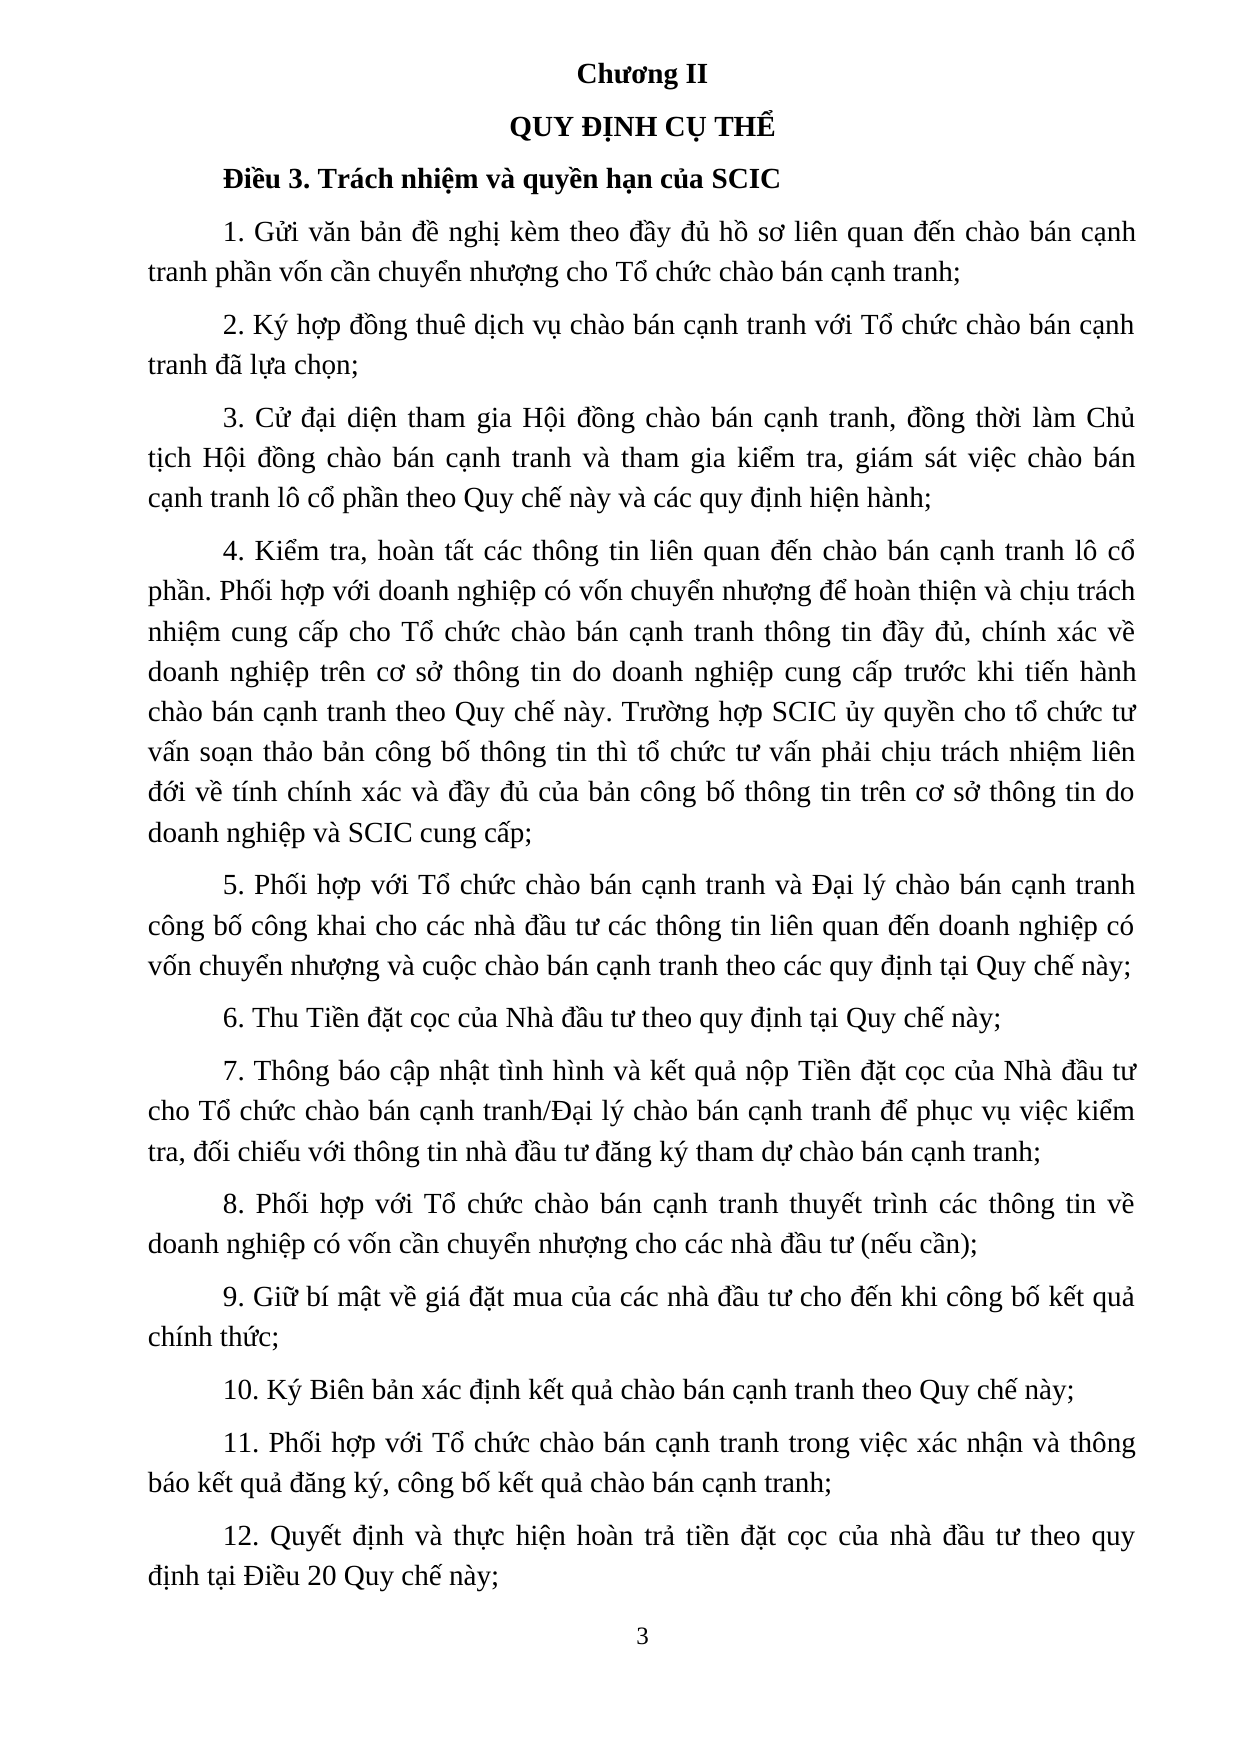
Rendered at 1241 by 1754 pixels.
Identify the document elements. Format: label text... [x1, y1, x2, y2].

text Chương II [148, 56, 1137, 90]
text 4. Kiểm tra, hoàn tất các thông tin liên quan đến chào bán cạnh tranh lô cổ phần. Phối hợp với doanh nghiệp có vốn chuyển nhượng để hoàn thiện và chịu trách nhiệm cung cấp cho Tổ chức chào bán cạnh tranh thông tin đầy đủ, chính xác về doanh nghiệp trên cơ sở thông tin do doanh nghiệp cung cấp trước khi tiến hành chào bán cạnh tranh theo Quy chế này. Trường hợp SCIC ủy quyền cho tổ chức tư vấn soạn thảo bản công bố thông tin thì tổ chức tư vấn phải chịu trách nhiệm liên đới về tính chính xác và đầy đủ của bản công bố thông tin trên cơ sở thông tin do doanh nghiệp và SCIC cung cấp; [148, 533, 1137, 848]
text Điều 3. Trách nhiệm và quyền hạn của SCIC [148, 162, 1137, 195]
text 11. Phối hợp với Tổ chức chào bán cạnh tranh trong việc xác nhận và thông báo kết quả đăng ký, công bố kết quả chào bán cạnh tranh; [148, 1425, 1137, 1499]
text 1. Gửi văn bản đề nghị kèm theo đầy đủ hồ sơ liên quan đến chào bán cạnh tranh phần vốn cần chuyển nhượng cho Tổ chức chào bán cạnh tranh; [148, 214, 1137, 288]
text 8. Phối hợp với Tổ chức chào bán cạnh tranh thuyết trình các thông tin về doanh nghiệp có vốn cần chuyển nhượng cho các nhà đầu tư (nếu cần); [148, 1186, 1137, 1260]
text 2. Ký hợp đồng thuê dịch vụ chào bán cạnh tranh với Tổ chức chào bán cạnh tranh đã lựa chọn; [148, 307, 1137, 381]
text 7. Thông báo cập nhật tình hình và kết quả nộp Tiền đặt cọc của Nhà đầu tư cho Tổ chức chào bán cạnh tranh/Đại lý chào bán cạnh tranh để phục vụ việc kiểm tra, đối chiếu với thông tin nhà đầu tư đăng ký tham dự chào bán cạnh tranh; [148, 1053, 1137, 1167]
text 6. Thu Tiền đặt cọc của Nhà đầu tư theo quy định tại Quy chế này; [148, 1001, 1137, 1034]
text 5. Phối hợp với Tổ chức chào bán cạnh tranh và Đại lý chào bán cạnh tranh công bố công khai cho các nhà đầu tư các thông tin liên quan đến doanh nghiệp có vốn chuyển nhượng và cuộc chào bán cạnh tranh theo các quy định tại Quy chế này; [148, 867, 1137, 981]
text 12. Quyết định và thực hiện hoàn trả tiền đặt cọc của nhà đầu tư theo quy định tại Điều 20 Quy chế này; [148, 1518, 1137, 1592]
text 10. Ký Biên bản xác định kết quả chào bán cạnh tranh theo Quy chế này; [148, 1372, 1137, 1406]
text QUY ĐỊNH CỤ THỂ [148, 109, 1137, 142]
text 9. Giữ bí mật về giá đặt mua của các nhà đầu tư cho đến khi công bố kết quả chính thức; [148, 1279, 1137, 1353]
text 3. Cử đại diện tham gia Hội đồng chào bán cạnh tranh, đồng thời làm Chủ tịch Hội đồng chào bán cạnh tranh và tham gia kiểm tra, giám sát việc chào bán cạnh tranh lô cổ phần theo Quy chế này và các quy định hiện hành; [148, 400, 1137, 514]
